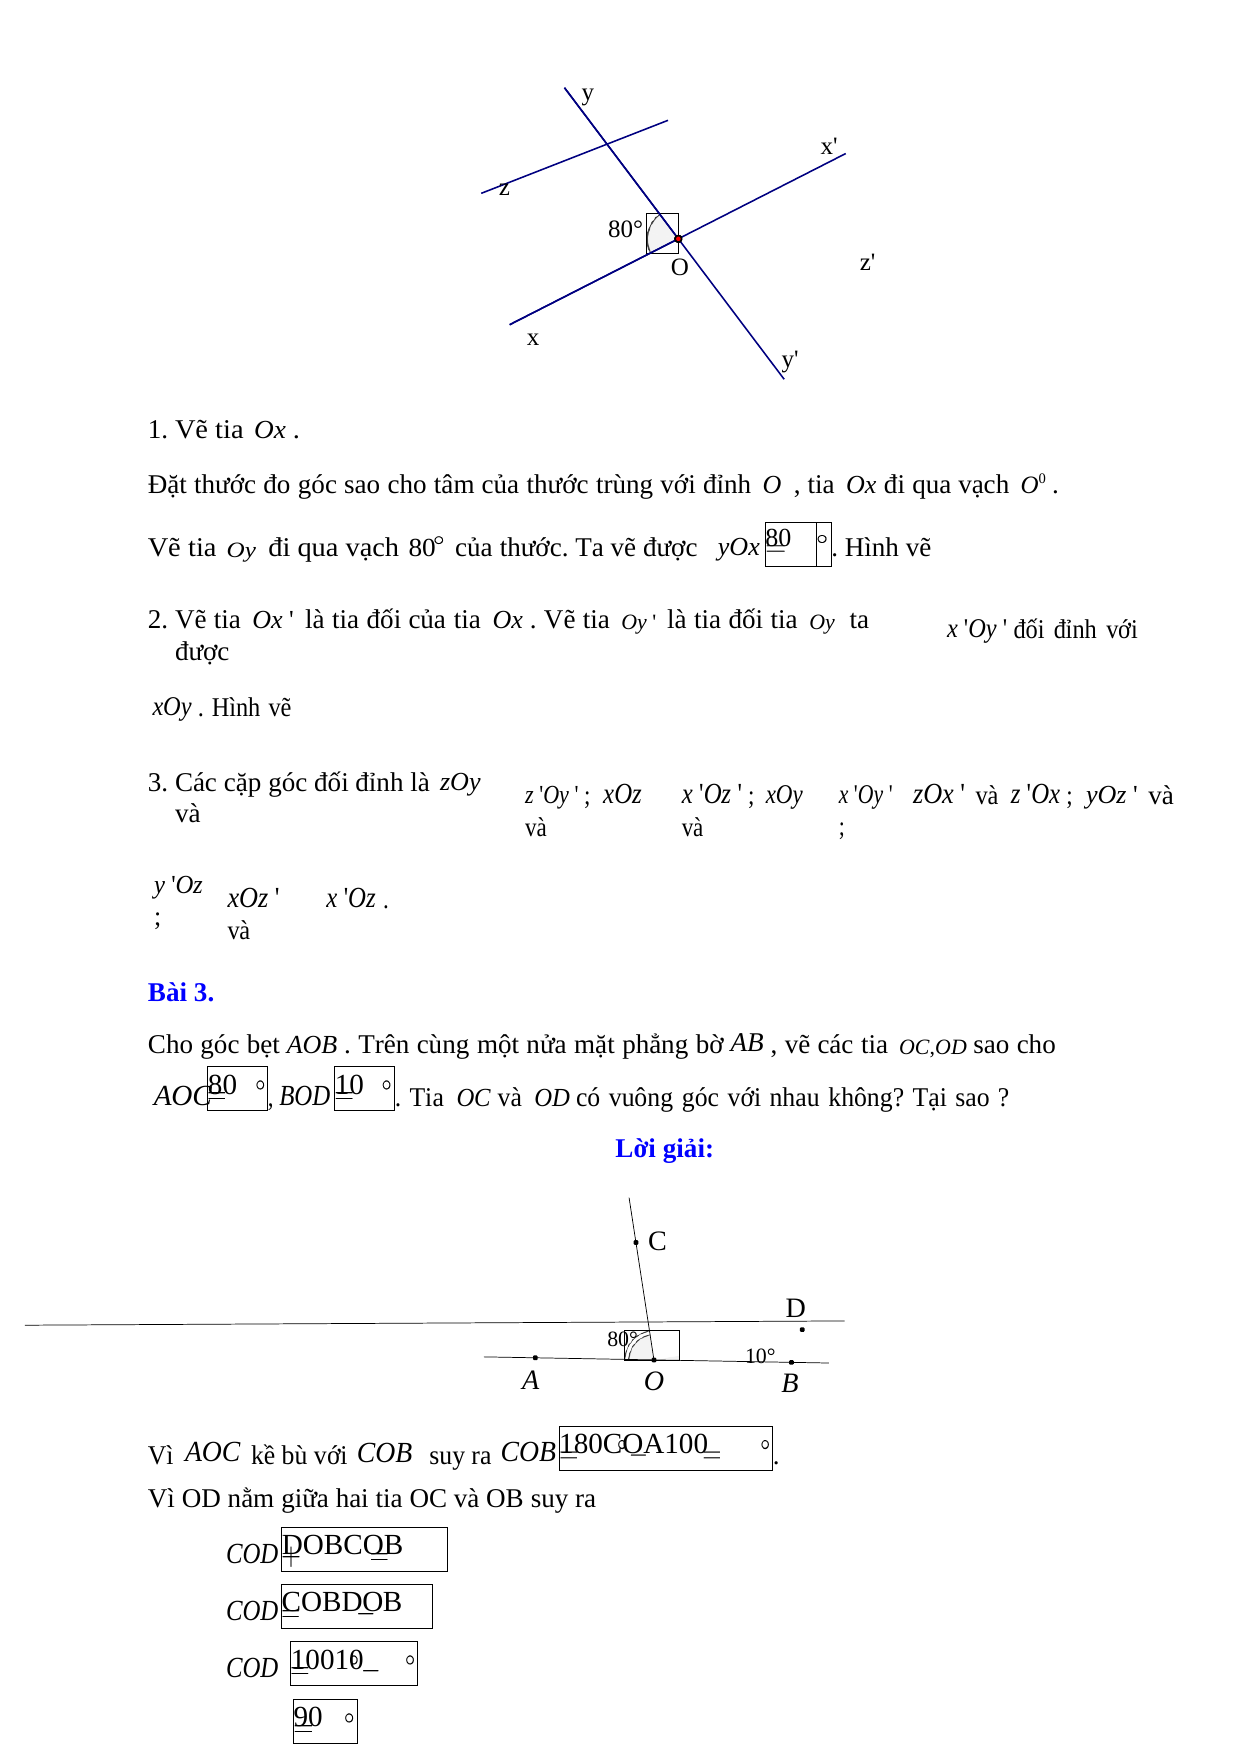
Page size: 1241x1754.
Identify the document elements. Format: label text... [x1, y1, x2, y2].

text AOC , BOD . Tia OC và OD có vuông góc với nhau không? Tại sao ? [153, 1078, 1192, 1112]
text z 'Oy ' ; xOz và [525, 776, 671, 842]
text x 'Oy ' ; [839, 778, 901, 842]
list Các cặp góc đối đỉnh là zOy và [148, 766, 513, 828]
picture [817, 523, 831, 531]
list Vẽ tia Ox . [148, 413, 1192, 444]
picture [282, 1528, 447, 1571]
picture [291, 1642, 417, 1685]
picture [647, 214, 674, 253]
text x 'Oy ' đối đỉnh với [947, 612, 1192, 644]
text Cho góc bẹt AOB . Trên cùng một nửa mặt phẳng bờ AB , vẽ các tia OC,OD sao cho [148, 1026, 1192, 1060]
text x 'Oz . [326, 880, 1192, 914]
picture [294, 1700, 357, 1743]
picture [655, 242, 678, 253]
text Lời giải: [137, 1132, 1192, 1163]
text xOz ' và [227, 880, 314, 946]
text Đặt thước đo góc sao cho tâm của thước trùng với đỉnh O , tia Ox đi qua vạch O0 . [148, 468, 1192, 499]
text y 'Oz ; [154, 869, 215, 932]
subtitle Bài 3. [148, 976, 1192, 1007]
picture [287, 1536, 298, 1553]
text COD COD COD [226, 1536, 279, 1683]
list Vẽ tia Ox ' là tia đối của tia Ox . Vẽ tia Oy ' là tia đối tia Oy ta được [148, 603, 929, 668]
text Vẽ tia Oy đi qua vạch 80 của thước. Ta vẽ được yOx . Hình vẽ [148, 531, 1192, 563]
picture [560, 1427, 772, 1434]
picture [282, 1585, 432, 1628]
text z 'Ox ; [1011, 776, 1073, 811]
picture [208, 1067, 267, 1078]
text A O B [135, 1193, 1184, 1397]
text Vì AOC kề bù với COB suy ra COB . Vì OD nằm giữa hai tia OC và OB suy ra [148, 1434, 779, 1513]
text xOy . Hình vẽ [152, 689, 929, 722]
text yOz ' và [1086, 779, 1192, 810]
picture [662, 214, 678, 234]
picture [766, 523, 816, 531]
picture [335, 1067, 394, 1078]
text x 'Oz ' ; xOy và [682, 776, 828, 842]
text zOx ' và [913, 776, 998, 811]
